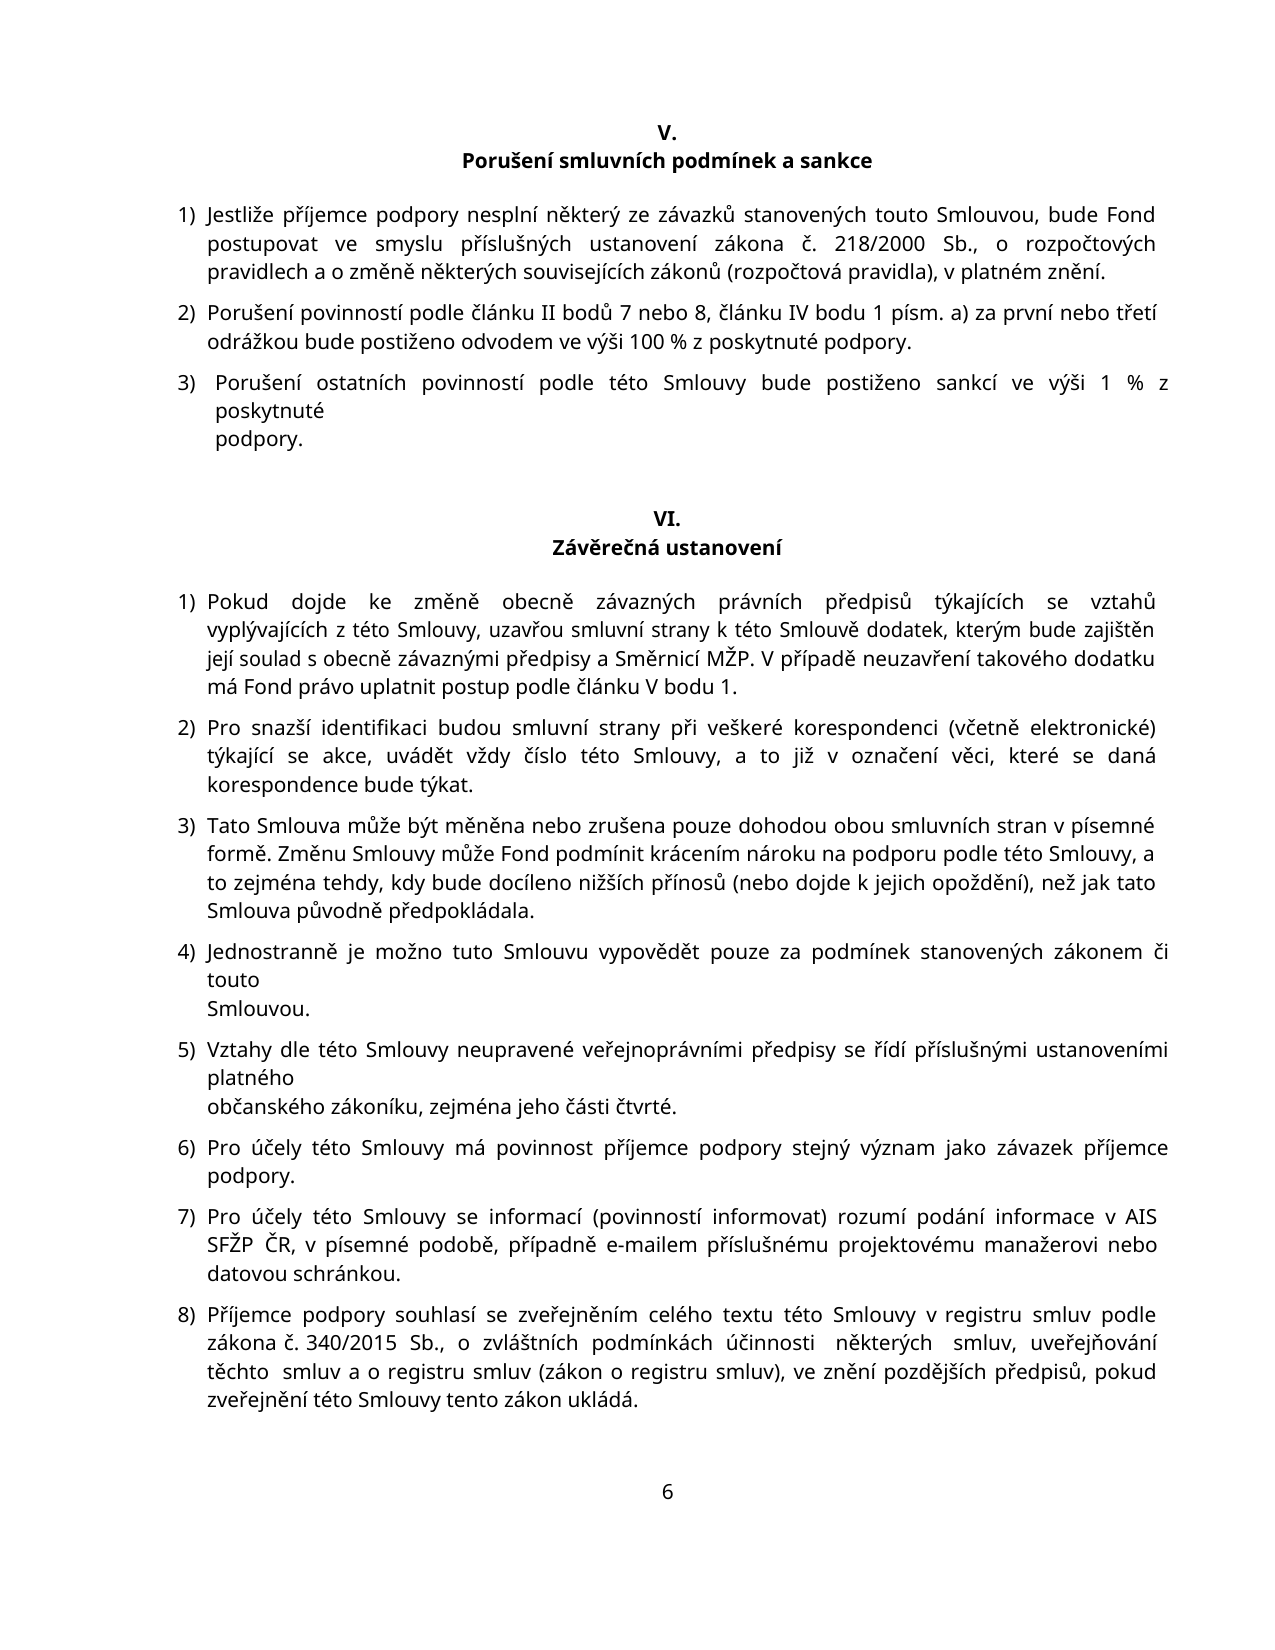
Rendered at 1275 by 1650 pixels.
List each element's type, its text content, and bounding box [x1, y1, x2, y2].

list Jestliže příjemce podpory nesplní některý ze závazků stanovených touto Smlouvou, bude Fond postupovat ve smyslu příslušných ustanovení zákona č. 218/2000 Sb., o rozpočtových pravidlech a o změně některých souvisejících zákonů (rozpočtová pravidla), v platném znění. [177, 201, 1156, 286]
subtitle V. [273, 118, 1062, 146]
list Příjemce podpory souhlasí se zveřejněním celého textu této Smlouvy v registru smluv podle zákona č. 340/2015 Sb., o zvláštních podmínkách účinnosti některých smluv, uveřejňování těchto smluv a o registru smluv (zákon o registru smluv), ve znění pozdějších předpisů, pokud zveřejnění této Smlouvy tento zákon ukládá. [177, 1300, 1157, 1414]
text Smlouvou. [207, 994, 1169, 1022]
list Tato Smlouva může být měněna nebo zrušena pouze dohodou obou smluvních stran v písemné formě. Změnu Smlouvy může Fond podmínit krácením nároku na podporu podle této Smlouvy, a to zejména tehdy, kdy bude docíleno nižších přínosů (nebo dojde k jejich opoždění), než jak tato Smlouva původně předpokládala. [177, 811, 1157, 925]
text občanského zákoníku, zejména jeho části čtvrté. [207, 1092, 1169, 1120]
text podpory. [215, 424, 1169, 453]
list Jednostranně je možno tuto Smlouvu vypovědět pouze za podmínek stanovených zákonem či touto [177, 937, 1169, 994]
list Vztahy dle této Smlouvy neupravené veřejnoprávními předpisy se řídí příslušnými ustanoveními platného [177, 1035, 1169, 1092]
list Pro účely této Smlouvy má povinnost příjemce podpory stejný význam jako závazek příjemce podpory. [177, 1133, 1169, 1189]
list Pokud dojde ke změně obecně závazných právních předpisů týkajících se vztahů vyplývajících z této Smlouvy, uzavřou smluvní strany k této Smlouvě dodatek, kterým bude zajištěn její soulad s obecně závaznými předpisy a Směrnicí MŽP. V případě neuzavření takového dodatku má Fond právo uplatnit postup podle článku V bodu 1. [177, 587, 1157, 701]
subtitle Porušení smluvních podmínek a sankce [273, 146, 1062, 175]
list Pro účely této Smlouvy se informací (povinností informovat) rozumí podání informace v AIS SFŽP ČR, v písemné podobě, případně e-mailem příslušnému projektovému manažerovi nebo datovou schránkou. [177, 1202, 1157, 1287]
list Pro snazší identifikaci budou smluvní strany při veškeré korespondenci (včetně elektronické) týkající se akce, uvádět vždy číslo této Smlouvy, a to již v označení věci, které se daná korespondence bude týkat. [177, 713, 1157, 798]
subtitle Závěrečná ustanovení [273, 533, 1062, 561]
list Porušení povinností podle článku II bodů 7 nebo 8, článku IV bodu 1 písm. a) za první nebo třetí odrážkou bude postiženo odvodem ve výši 100 % z poskytnuté podpory. [177, 298, 1157, 355]
list Porušení ostatních povinností podle této Smlouvy bude postiženo sankcí ve výši 1 % z poskytnuté [177, 368, 1169, 424]
subtitle VI. [273, 504, 1062, 533]
